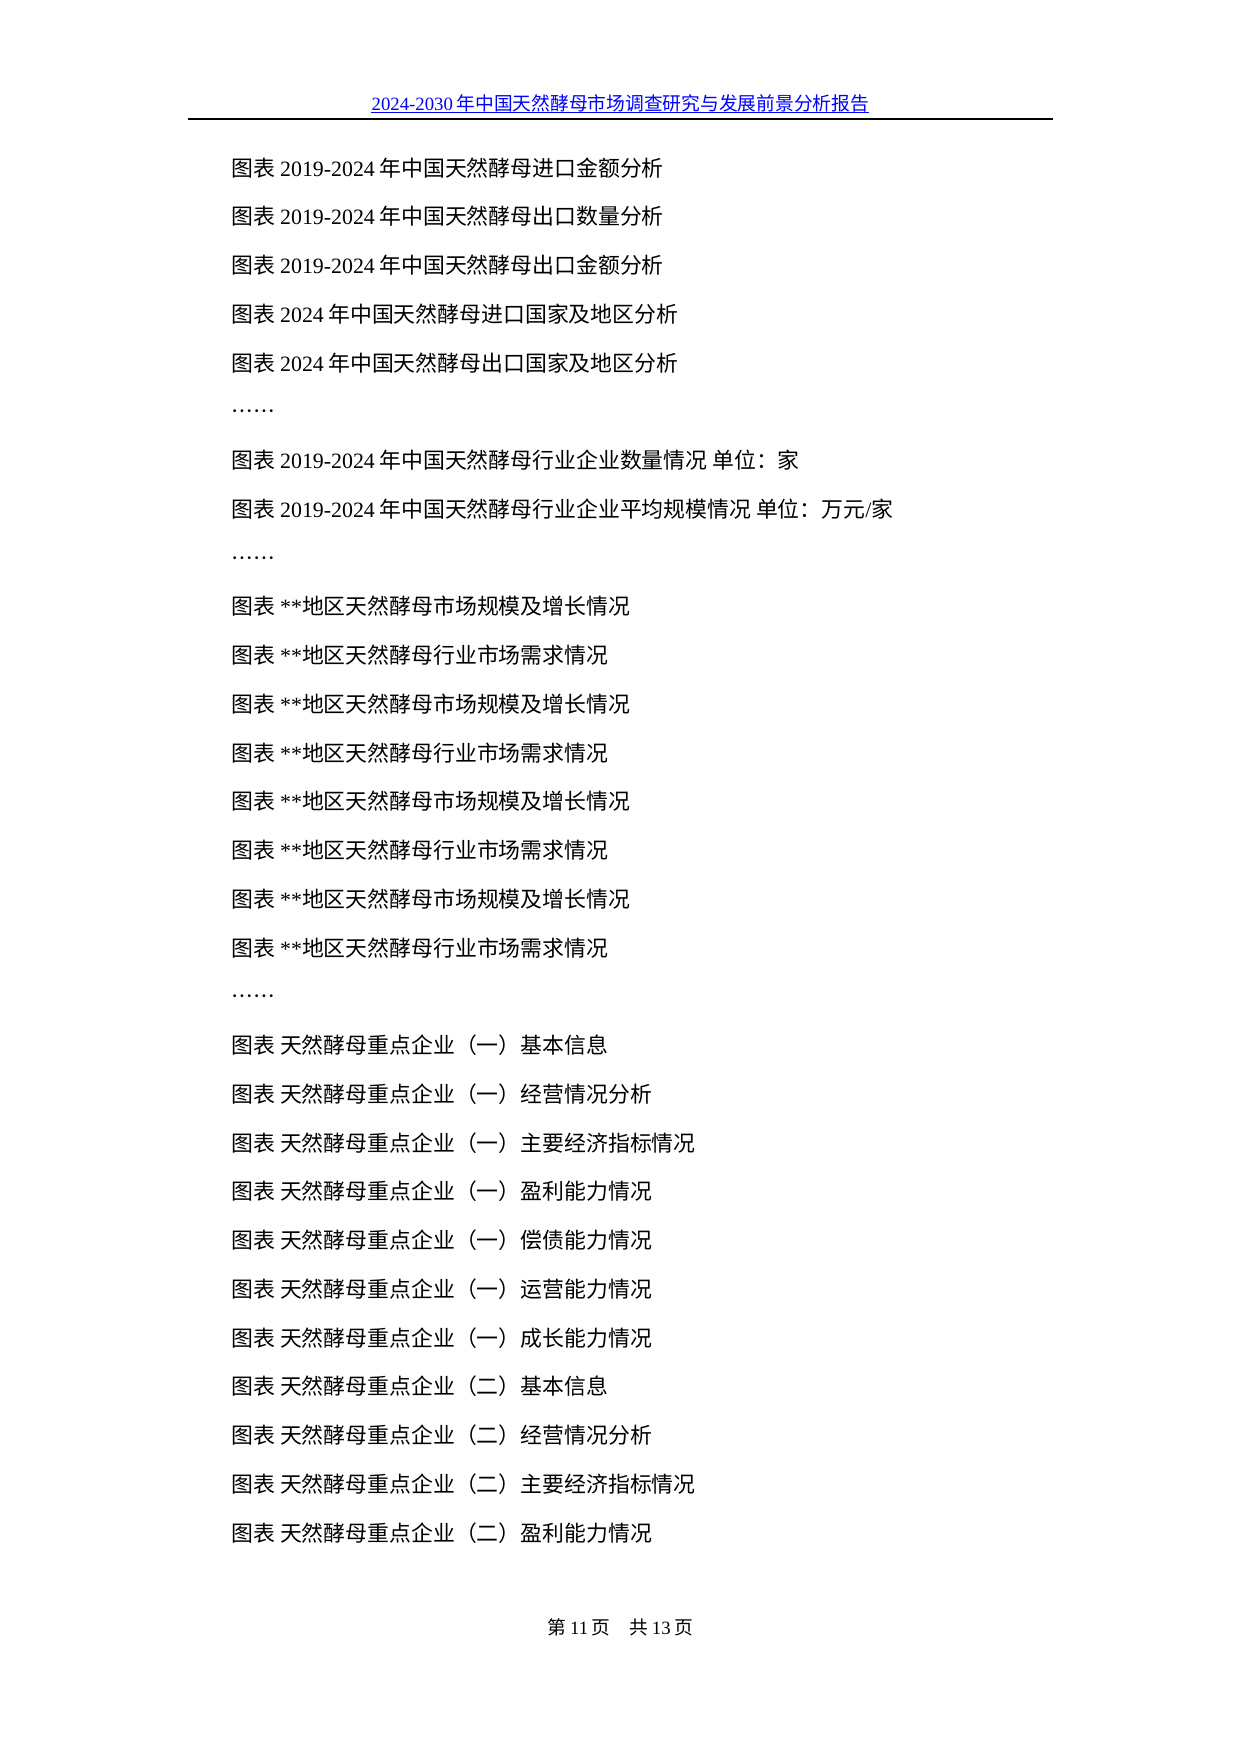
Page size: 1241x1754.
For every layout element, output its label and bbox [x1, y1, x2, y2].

text [187, 150, 1053, 1548]
